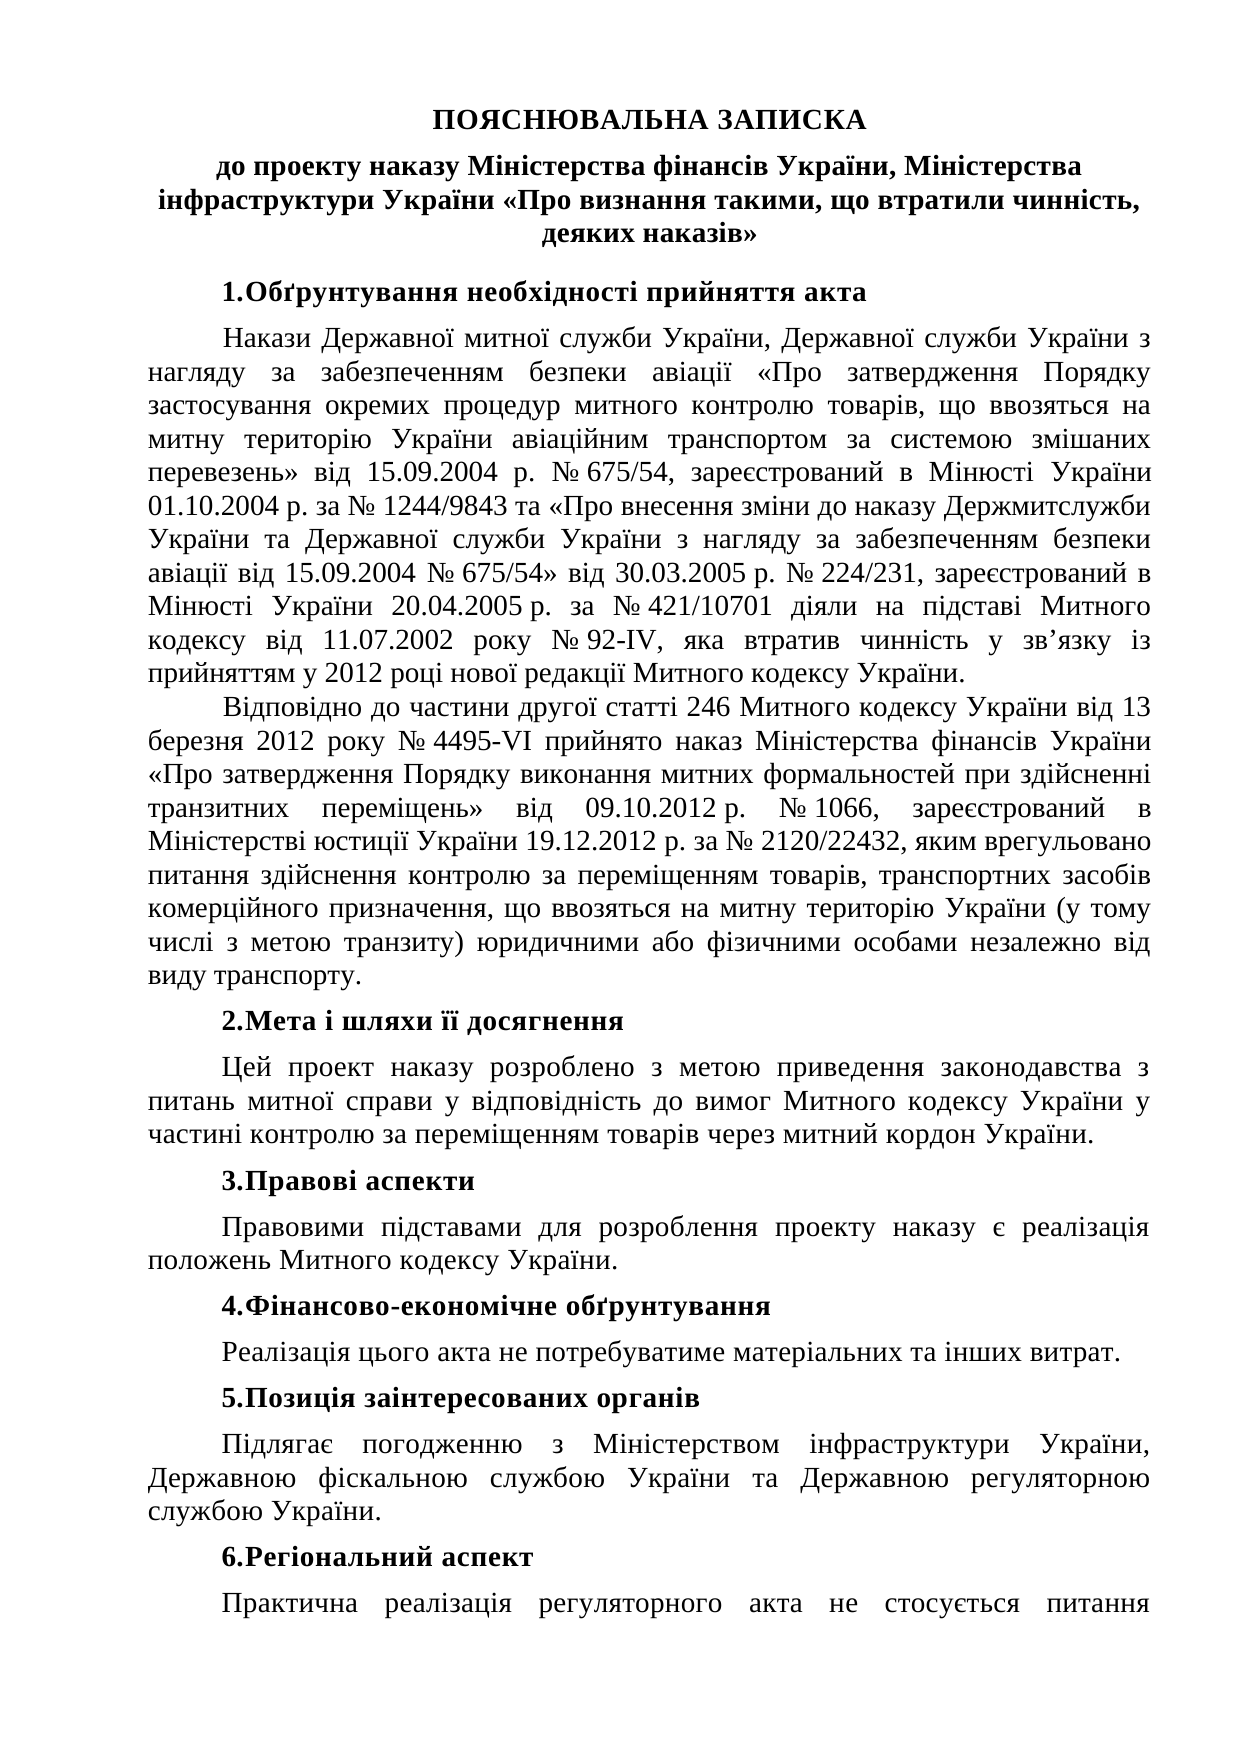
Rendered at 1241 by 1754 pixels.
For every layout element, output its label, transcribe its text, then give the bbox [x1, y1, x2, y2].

text Підлягає погодженню з Міністерством інфраструктури України, Державною фіскальною службою України та Державною регуляторною службою України. [148, 1426, 1152, 1527]
text Цей проект наказу розроблено з метою приведення законодавства з питань митної справи у відповідність до вимог Митного кодексу України у частині контролю за переміщенням товарів через митний кордон України. [148, 1049, 1152, 1150]
list Правові аспекти [160, 1163, 1152, 1196]
text Реалізація цього акта не потребуватиме матеріальних та інших витрат. [148, 1334, 1152, 1368]
list Мета і шляхи її досягнення [160, 1003, 1152, 1037]
text до проекту наказу Міністерства фінансів України, Міністерства інфраструктури України «Про визнання такими, що втратили чинність, деяких наказів» [148, 148, 1152, 249]
text Накази Державної митної служби України, Державної служби України з нагляду за забезпеченням безпеки авіації «Про затвердження Порядку застосування окремих процедур митного контролю товарів, що ввозяться на митну територію України авіаційним транспортом за системою змішаних перевезень» від 15.09.2004 р. № 675/54, зареєстрований в Мінюсті України 01.10.2004 р. за № 1244/9843 та «Про внесення зміни до наказу Держмитслужби України та Державної служби України з нагляду за забезпеченням безпеки авіації від 15.09.2004 № 675/54» від 30.03.2005 р. № 224/231, зареєстрований в Мінюсті України 20.04.2005 р. за № 421/10701 діяли на підставі Митного кодексу від 11.07.2002 року № 92-IV, яка втратив чинність у зв’язку із прийняттям у 2012 році нової редакції Митного кодексу України. [148, 320, 1152, 689]
list Позиція заінтересованих органів [160, 1380, 1152, 1414]
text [148, 1586, 1152, 1619]
text Відповідно до частини другої статті 246 Митного кодексу України від 13 березня 2012 року № 4495-VI прийнято наказ Міністерства фінансів України «Про затвердження Порядку виконання митних формальностей при здійсненні транзитних переміщень» від 09.10.2012 р. № 1066, зареєстрований в Міністерстві юстиції України 19.12.2012 р. за № 2120/22432, яким врегульовано питання здійснення контролю за переміщенням товарів, транспортних засобів комерційного призначення, що ввозяться на митну територію України (у тому числі з метою транзиту) юридичними або фізичними особами незалежно від виду транспорту. [148, 689, 1152, 991]
list Регіональний аспект [160, 1539, 1152, 1573]
list Обґрунтування необхідності прийняття акта [160, 274, 1152, 308]
list Фінансово-економічне обґрунтування [160, 1288, 1152, 1322]
text Правовими підставами для розроблення проекту наказу є реалізація положень Митного кодексу України. [148, 1209, 1152, 1276]
text ПОЯСНЮВАЛЬНА ЗАПИСКА [148, 102, 1152, 136]
